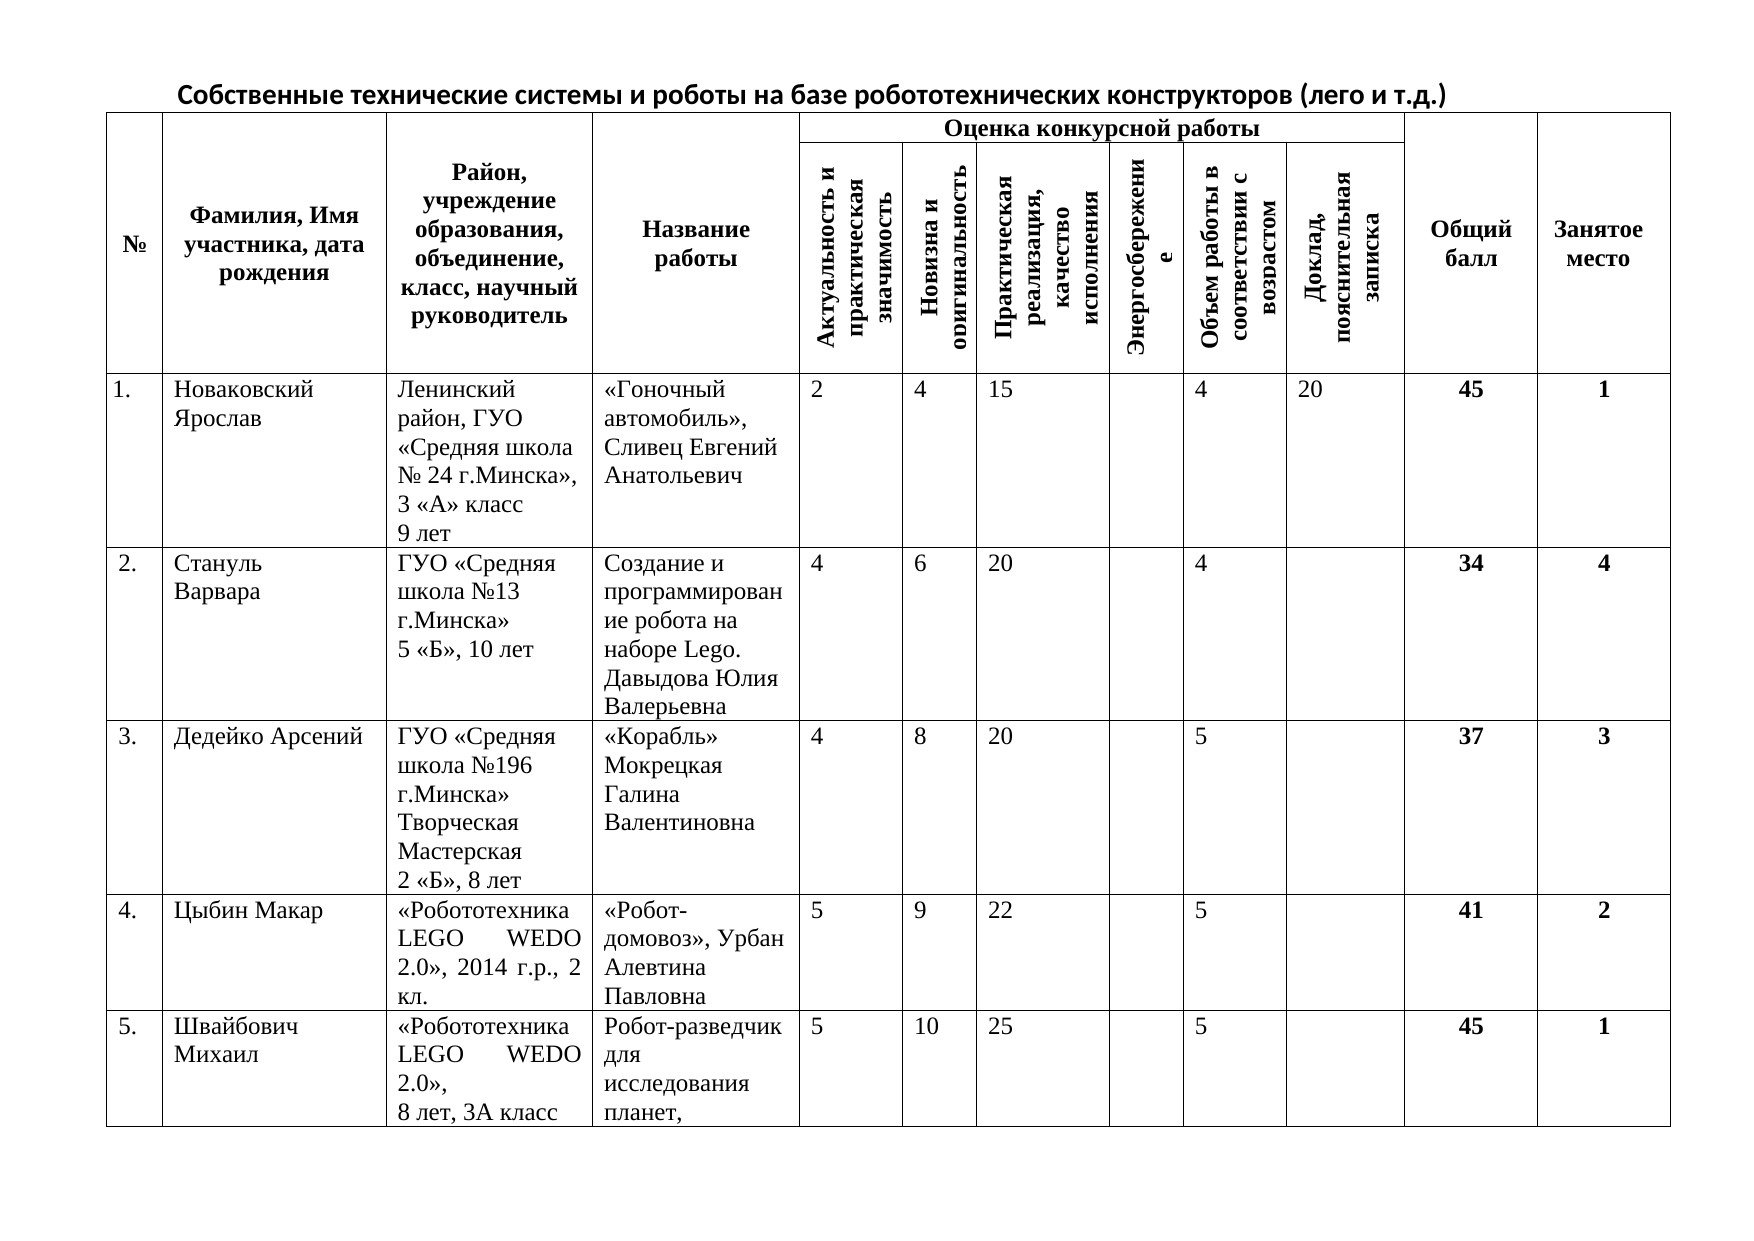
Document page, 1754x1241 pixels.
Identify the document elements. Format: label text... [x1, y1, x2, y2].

table_cell Цыбин Макар [163, 895, 386, 1010]
table_cell [1287, 548, 1404, 720]
table_cell 5 [800, 1011, 902, 1126]
table_cell 5 [800, 895, 902, 1010]
table_cell 5 [1184, 1011, 1286, 1126]
table_cell «Корабль» Мокрецкая Галина Валентиновна [593, 721, 799, 894]
table_cell 4 [1538, 548, 1670, 720]
table_cell 41 [1405, 895, 1537, 1010]
table_header Район, учреждение образования, объединение, класс, научный руководитель [387, 113, 592, 373]
table_cell 6 [903, 548, 976, 720]
table_cell Новизна и оригинальность [903, 143, 976, 373]
table_cell 4 [800, 548, 902, 720]
table_cell «Гоночный автомобиль», Сливец Евгений Анатольевич [593, 374, 799, 547]
table_cell Практическая реализация, качество исполнения [977, 143, 1109, 373]
table_cell ГУО «Средняя школа №196 г.Минска» Творческая Мастерская 2 «Б», 8 лет [387, 721, 592, 894]
table_header Занятое место [1538, 113, 1670, 373]
table_header Оценка конкурсной работы [800, 113, 1404, 142]
table_cell 3 [1538, 721, 1670, 894]
table_cell Швайбович Михаил [163, 1011, 386, 1126]
table_cell Создание и программирование робота на наборе Lego. Давыдова Юлия Валерьевна [593, 548, 799, 720]
table_header Фамилия, Имя участника, дата рождения [163, 113, 386, 373]
table_cell [1110, 895, 1183, 1010]
table_cell 1 [1538, 1011, 1670, 1126]
table_cell 20 [977, 721, 1109, 894]
table_cell Новаковский Ярослав [163, 374, 386, 547]
table_cell [1110, 1011, 1183, 1126]
table_header № [107, 113, 162, 373]
table_cell Энергосбережение [1110, 143, 1183, 373]
text Собственные технические системы и роботы на базе робототехнических конструкторов (лего и т.д.) [177, 76, 1636, 112]
table_cell 25 [977, 1011, 1109, 1126]
table_cell 2 [1538, 895, 1670, 1010]
table_cell 4 [800, 721, 902, 894]
table_cell 22 [977, 895, 1109, 1010]
table_cell 10 [903, 1011, 976, 1126]
table_cell 5 [1184, 721, 1286, 894]
table_cell 4 [903, 374, 976, 547]
table_cell Стануль Варвара [163, 548, 386, 720]
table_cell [593, 1011, 799, 1126]
table_cell «Робототехника LEGO WEDO 2.0», 2014 г.р., 2 кл. [387, 895, 592, 1010]
table_cell Доклад, пояснительная записка [1287, 143, 1404, 373]
table_cell [1287, 721, 1404, 894]
table_cell [1287, 895, 1404, 1010]
table_cell [107, 895, 162, 1010]
table_cell [1110, 548, 1183, 720]
table_cell [1287, 1011, 1404, 1126]
table_cell 1 [1538, 374, 1670, 547]
table_cell Дедейко Арсений [163, 721, 386, 894]
table_cell Актуальность и практическая значимость [800, 143, 902, 373]
table_cell [107, 374, 162, 547]
table_cell ГУО «Средняя школа №13 г.Минска» 5 «Б», 10 лет [387, 548, 592, 720]
table_cell 4 [1184, 548, 1286, 720]
table_cell 34 [1405, 548, 1537, 720]
table_cell 37 [1405, 721, 1537, 894]
table_cell [1110, 374, 1183, 547]
table_cell [107, 721, 162, 894]
table_cell 45 [1405, 374, 1537, 547]
table_cell [107, 548, 162, 720]
table_cell 5 [1184, 895, 1286, 1010]
table_cell [107, 1011, 162, 1126]
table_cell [387, 1011, 592, 1126]
table_cell Объем работы в соответствии с возрастом [1184, 143, 1286, 373]
table_cell «Робот-домовоз», Урбан Алевтина Павловна [593, 895, 799, 1010]
table_cell [1110, 721, 1183, 894]
table_header Название работы [593, 113, 799, 373]
table_cell 15 [977, 374, 1109, 547]
table_cell 4 [1184, 374, 1286, 547]
table_cell 8 [903, 721, 976, 894]
table_cell 20 [977, 548, 1109, 720]
table_cell 45 [1405, 1011, 1537, 1126]
table_cell Ленинский район, ГУО «Средняя школа № 24 г.Минска», 3 «А» класс 9 лет [387, 374, 592, 547]
table_header Общий балл [1405, 113, 1537, 373]
table_cell 20 [1287, 374, 1404, 547]
table_cell 9 [903, 895, 976, 1010]
table_cell 2 [800, 374, 902, 547]
